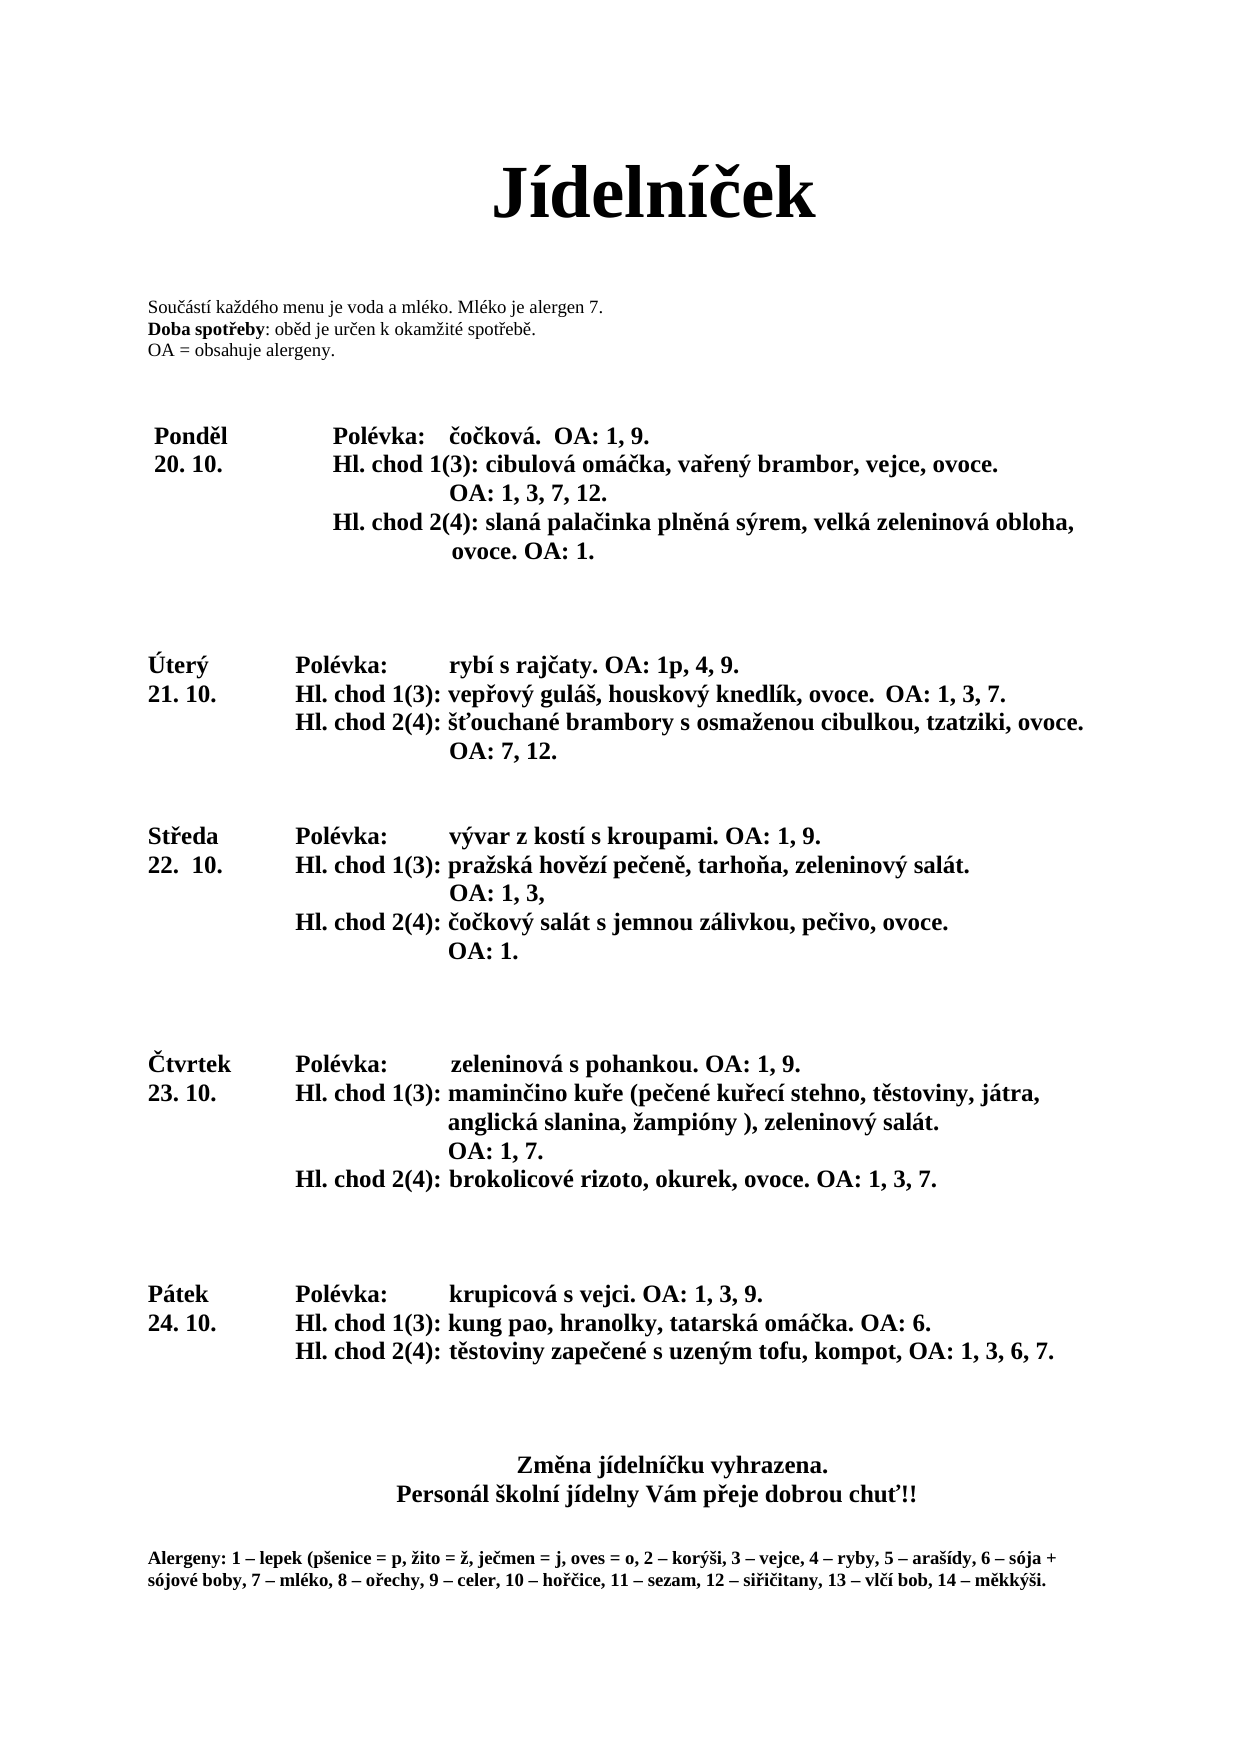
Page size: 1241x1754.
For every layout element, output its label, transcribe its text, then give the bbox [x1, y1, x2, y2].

text Součástí každého menu je voda a mléko. Mléko je alergen 7. [148, 296, 1093, 318]
text Ponděl Polévka: čočková. OA: 1, 9. [148, 421, 1093, 449]
text Hl. chod 2(4): šťouchané brambory s osmaženou cibulkou, tzatziki, ovoce. OA: 7, 12. [148, 707, 1093, 765]
text Hl. chod 2(4): brokolicové rizoto, okurek, ovoce. OA: 1, 3, 7. [221, 1164, 1093, 1193]
text Úterý Polévka: rybí s rajčaty. OA: 1p, 4, 9. [148, 650, 1093, 679]
text Doba spotřeby: oběd je určen k okamžité spotřebě. [148, 318, 1093, 339]
text Hl. chod 2(4): čočkový salát s jemnou zálivkou, pečivo, ovoce. [148, 907, 1093, 936]
text anglická slanina, žampióny ), zeleninový salát. [148, 1107, 1093, 1136]
text OA = obsahuje alergeny. [148, 339, 1093, 361]
text 22. 10. Hl. chod 1(3): pražská hovězí pečeně, tarhoňa, zeleninový salát. [148, 850, 1093, 878]
text Alergeny: 1 – lepek (pšenice = p, žito = ž, ječmen = j, oves = o, 2 – korýši, 3 – vejce, 4 – ryby, 5 – arašídy, 6 – sója + sójové boby, 7 – mléko, 8 – ořechy, 9 – celer, 10 – hořčice, 11 – sezam, 12 – siřičitany, 13 – vlčí bob, 14 – měkkýši. [148, 1547, 1093, 1591]
text 24. 10. Hl. chod 1(3): kung pao, hranolky, tatarská omáčka. OA: 6. [148, 1308, 1093, 1336]
text OA: 1, 7. [148, 1136, 1093, 1164]
text OA: 1, 3, [148, 878, 1093, 907]
text Pátek Polévka: krupicová s vejci. OA: 1, 3, 9. [148, 1279, 1093, 1308]
text Personál školní jídelny Vám přeje dobrou chuť!! [148, 1479, 1093, 1507]
text OA: 1. [148, 936, 1093, 965]
text OA: 1, 3, 7, 12. [369, 478, 1093, 507]
text Středa Polévka: vývar z kostí s kroupami. OA: 1, 9. [148, 821, 1093, 850]
text 23. 10. Hl. chod 1(3): maminčino kuře (pečené kuřecí stehno, těstoviny, játra, [148, 1078, 1093, 1107]
text Hl. chod 2(4): slaná palačinka plněná sýrem, velká zeleninová obloha, [295, 507, 1093, 536]
text 20. 10. Hl. chod 1(3): cibulová omáčka, vařený brambor, vejce, ovoce. [148, 449, 1093, 478]
text Hl. chod 2(4): těstoviny zapečené s uzeným tofu, kompot, OA: 1, 3, 6, 7. [148, 1336, 1093, 1394]
text ovoce. OA: 1. [295, 536, 1093, 564]
text Jídelníček [148, 148, 1093, 234]
text Čtvrtek Polévka: zeleninová s pohankou. OA: 1, 9. [148, 1049, 1093, 1078]
text Změna jídelníčku vyhrazena. [148, 1450, 1093, 1479]
text 21. 10. Hl. chod 1(3): vepřový guláš, houskový knedlík, ovoce. OA: 1, 3, 7. [148, 679, 1093, 707]
